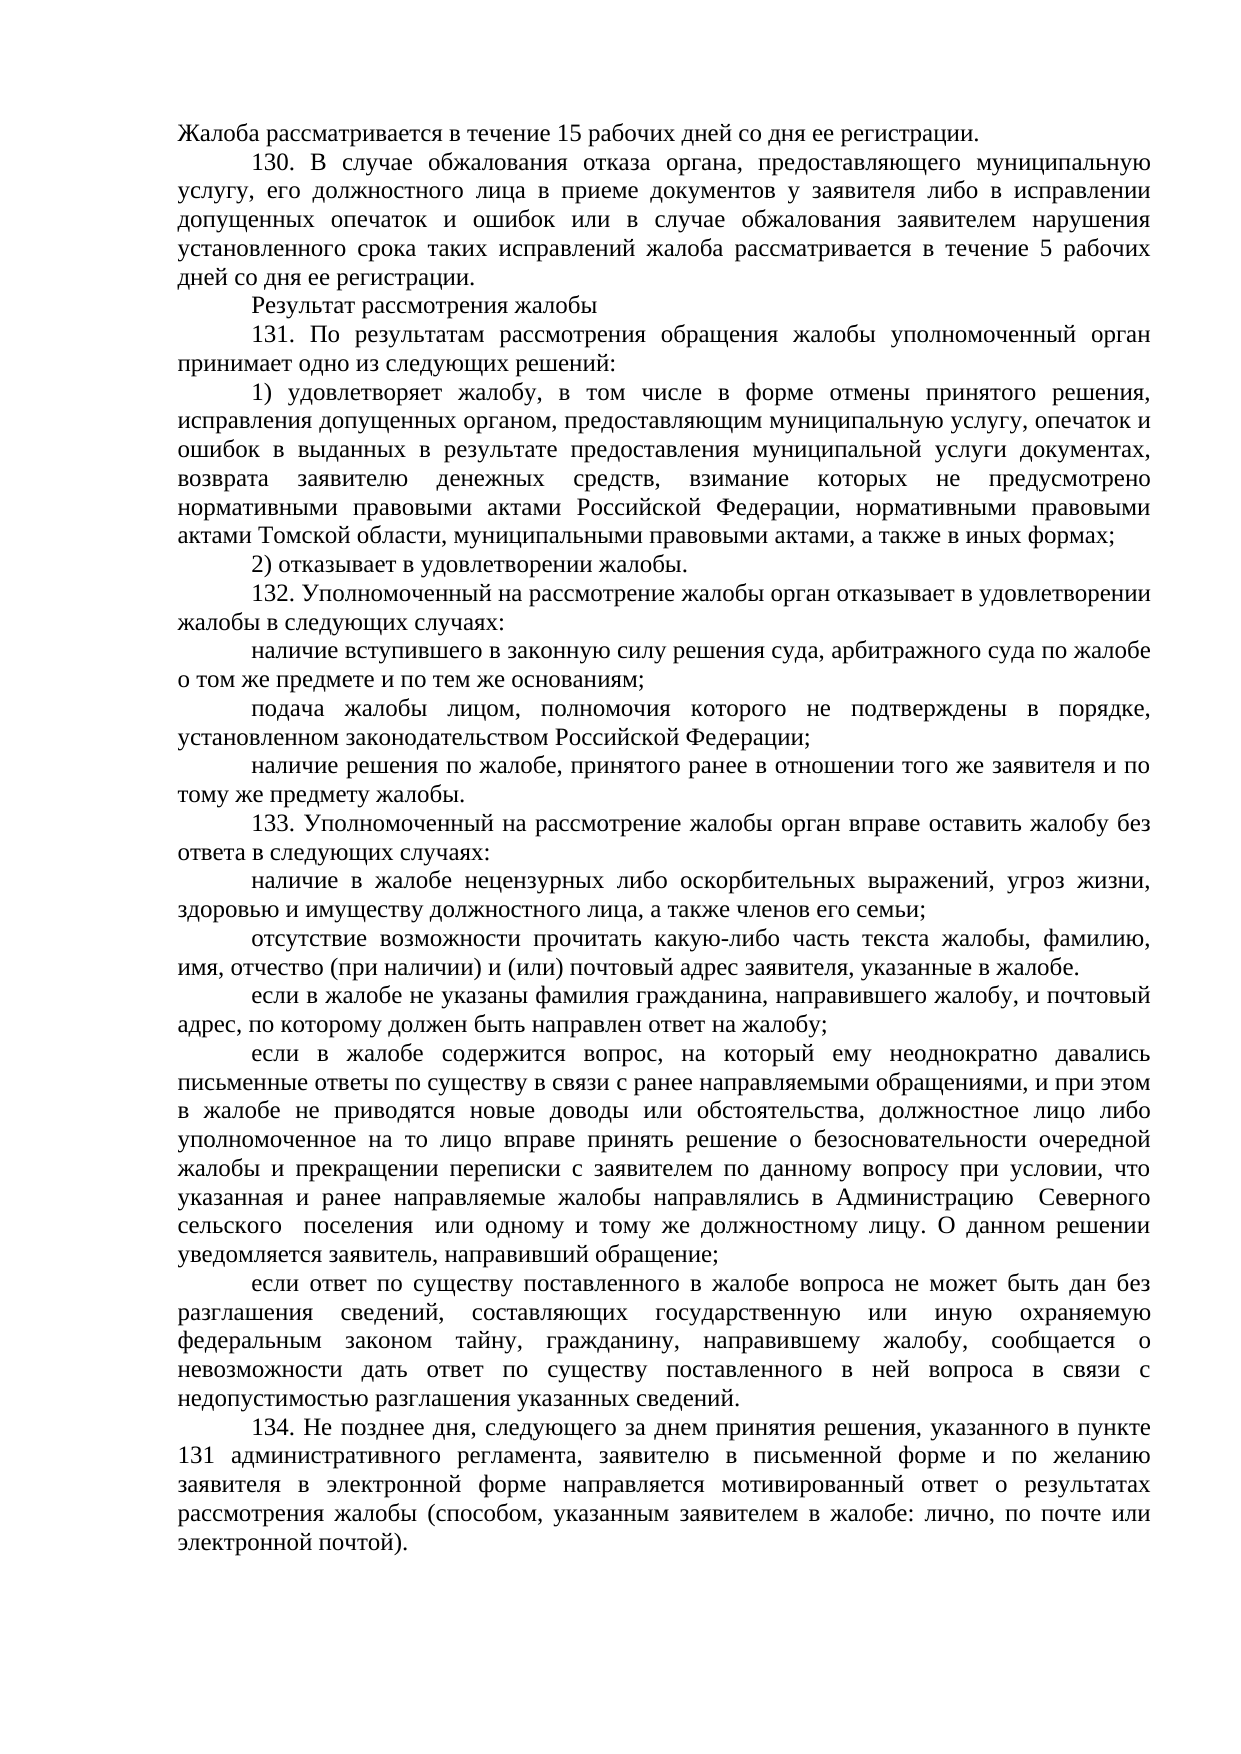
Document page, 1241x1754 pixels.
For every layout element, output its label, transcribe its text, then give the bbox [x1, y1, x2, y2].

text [177, 118, 1152, 147]
text 133. Уполномоченный на рассмотрение жалобы орган вправе оставить жалобу без ответа в следующих случаях: [177, 808, 1152, 866]
text Результат рассмотрения жалобы [177, 291, 1152, 319]
text 132. Уполномоченный на рассмотрение жалобы орган отказывает в удовлетворении жалобы в следующих случаях: [177, 578, 1152, 636]
text 131. По результатам рассмотрения обращения жалобы уполномоченный орган принимает одно из следующих решений: [177, 319, 1152, 377]
text 2) отказывает в удовлетворении жалобы. [177, 549, 1152, 578]
text наличие решения по жалобе, принятого ранее в отношении того же заявителя и по тому же предмету жалобы. [177, 751, 1152, 808]
text если в жалобе содержится вопрос, на который ему неоднократно давались письменные ответы по существу в связи с ранее направляемыми обращениями, и при этом в жалобе не приводятся новые доводы или обстоятельства, должностное лицо либо уполномоченное на то лицо вправе принять решение о безосновательности очередной жалобы и прекращении переписки с заявителем по данному вопросу при условии, что указанная и ранее направляемые жалобы направлялись в Администрацию Северного сельского поселения или одному и тому же должностному лицу. О данном решении уведомляется заявитель, направивший обращение; [177, 1038, 1152, 1268]
text если ответ по существу поставленного в жалобе вопроса не может быть дан без разглашения сведений, составляющих государственную или иную охраняемую федеральным законом тайну, гражданину, направившему жалобу, сообщается о невозможности дать ответ по существу поставленного в ней вопроса в связи с недопустимостью разглашения указанных сведений. [177, 1268, 1152, 1412]
text 1) удовлетворяет жалобу, в том числе в форме отмены принятого решения, исправления допущенных органом, предоставляющим муниципальную услугу, опечаток и ошибок в выданных в результате предоставления муниципальной услуги документах, возврата заявителю денежных средств, взимание которых не предусмотрено нормативными правовыми актами Российской Федерации, нормативными правовыми актами Томской области, муниципальными правовыми актами, а также в иных формах; [177, 377, 1152, 549]
text 134. Не позднее дня, следующего за днем принятия решения, указанного в пункте 131 административного регламента, заявителю в письменной форме и по желанию заявителя в электронной форме направляется мотивированный ответ о результатах рассмотрения жалобы (способом, указанным заявителем в жалобе: лично, по почте или электронной почтой). [177, 1412, 1152, 1556]
text если в жалобе не указаны фамилия гражданина, направившего жалобу, и почтовый адрес, по которому должен быть направлен ответ на жалобу; [177, 981, 1152, 1038]
text отсутствие возможности прочитать какую-либо часть текста жалобы, фамилию, имя, отчество (при наличии) и (или) почтовый адрес заявителя, указанные в жалобе. [177, 923, 1152, 981]
text наличие вступившего в законную силу решения суда, арбитражного суда по жалобе о том же предмете и по тем же основаниям; [177, 636, 1152, 693]
text подача жалобы лицом, полномочия которого не подтверждены в порядке, установленном законодательством Российской Федерации; [177, 693, 1152, 751]
text 130. В случае обжалования отказа органа, предоставляющего муниципальную услугу, его должностного лица в приеме документов у заявителя либо в исправлении допущенных опечаток и ошибок или в случае обжалования заявителем нарушения установленного срока таких исправлений жалоба рассматривается в течение 5 рабочих дней со дня ее регистрации. [177, 147, 1152, 291]
text наличие в жалобе нецензурных либо оскорбительных выражений, угроз жизни, здоровью и имуществу должностного лица, а также членов его семьи; [177, 866, 1152, 923]
